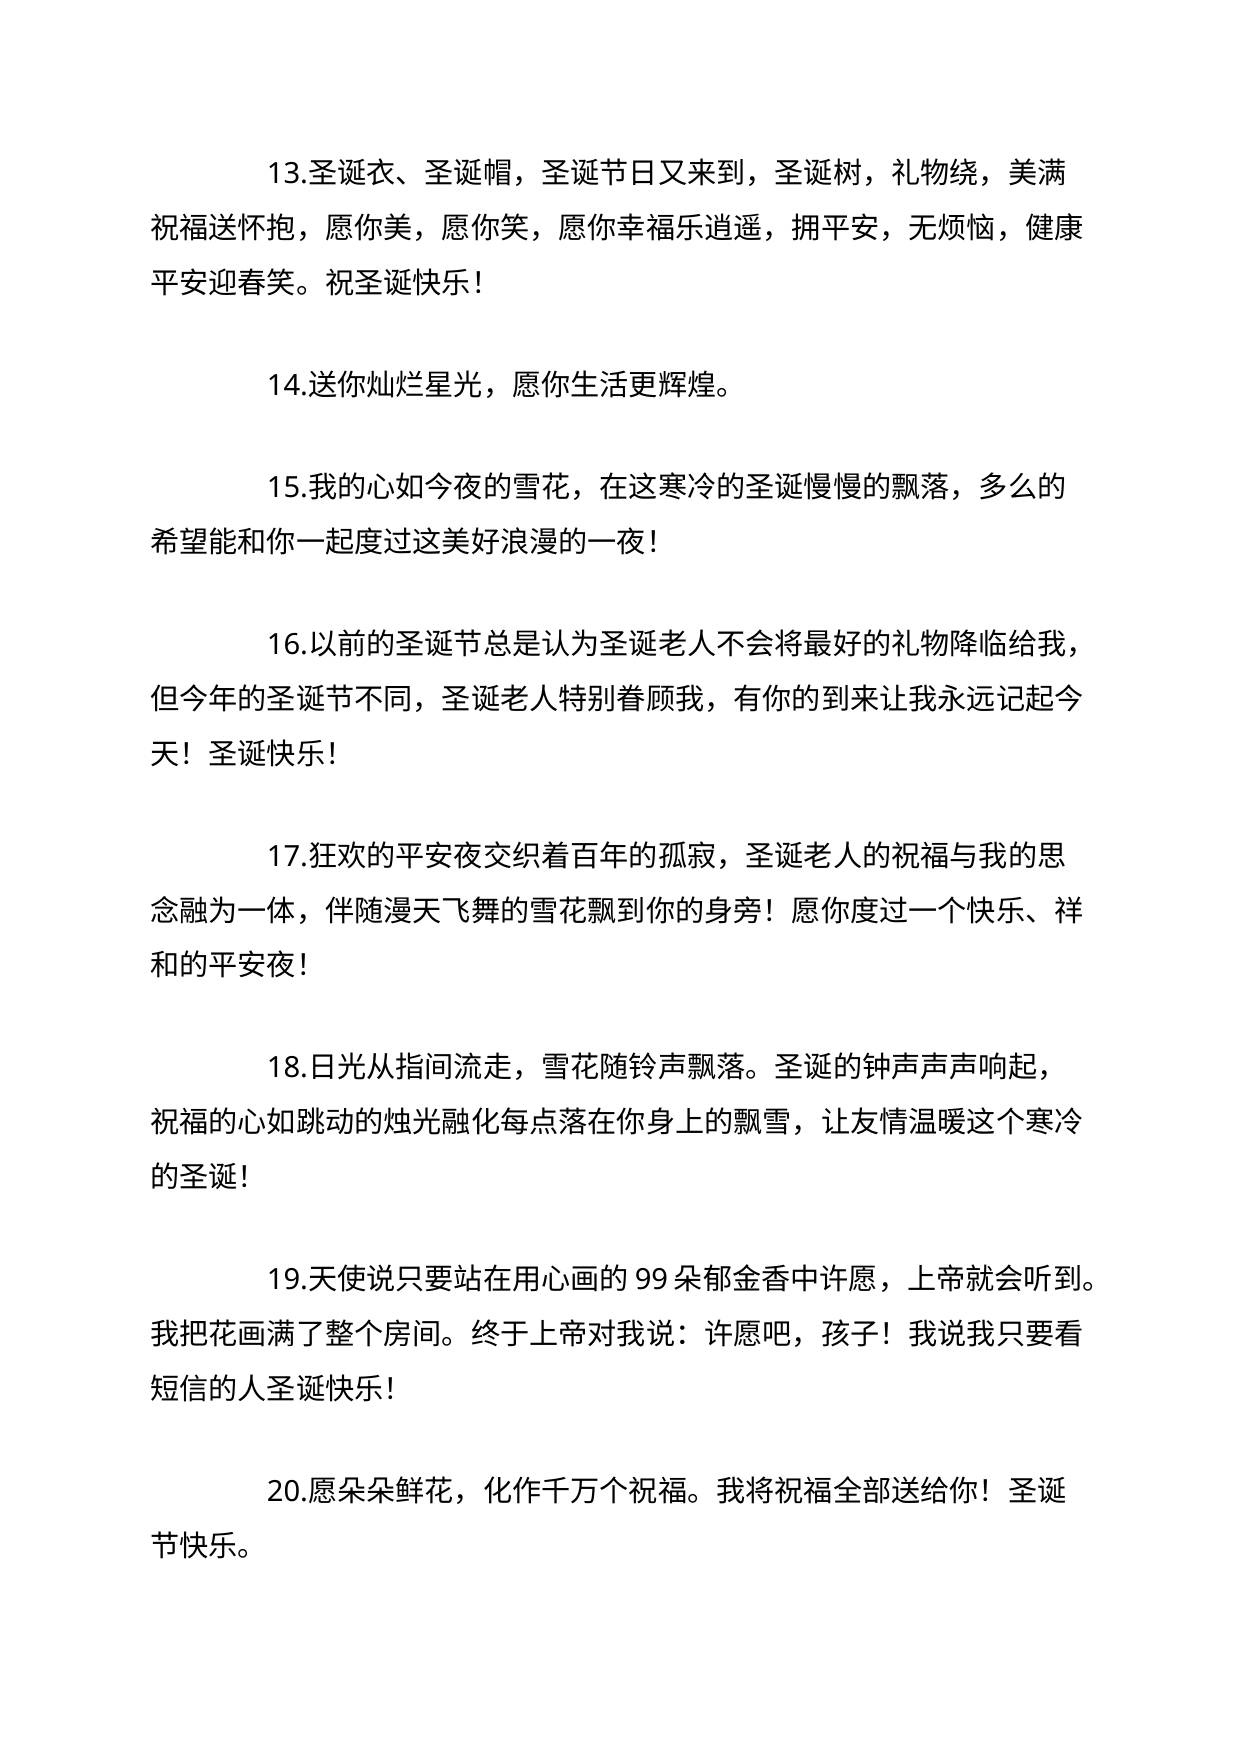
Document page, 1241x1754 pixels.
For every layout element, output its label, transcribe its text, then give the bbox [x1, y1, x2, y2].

text 17.狂欢的平安夜交织着百年的孤寂，圣诞老人的祝福与我的思念融为一体，伴随漫天飞舞的雪花飘到你的身旁！愿你度过一个快乐、祥和的平安夜！ [150, 832, 1090, 984]
text 16.以前的圣诞节总是认为圣诞老人不会将最好的礼物降临给我，但今年的圣诞节不同，圣诞老人特别眷顾我，有你的到来让我永远记起今天！圣诞快乐！ [150, 620, 1090, 773]
text 19.天使说只要站在用心画的99朵郁金香中许愿，上帝就会听到。我把花画满了整个房间。终于上帝对我说：许愿吧，孩子！我说我只要看短信的人圣诞快乐！ [150, 1255, 1090, 1408]
text 18.日光从指间流走，雪花随铃声飘落。圣诞的钟声声声响起，祝福的心如跳动的烛光融化每点落在你身上的飘雪，让友情温暖这个寒冷的圣诞！ [150, 1044, 1090, 1196]
text 14.送你灿烂星光，愿你生活更辉煌。 [150, 362, 1090, 404]
text 20.愿朵朵鲜花，化作千万个祝福。我将祝福全部送给你！圣诞节快乐。 [150, 1467, 1090, 1564]
text 15.我的心如今夜的雪花，在这寒冷的圣诞慢慢的飘落，多么的希望能和你一起度过这美好浪漫的一夜！ [150, 464, 1090, 561]
text 13.圣诞衣、圣诞帽，圣诞节日又来到，圣诞树，礼物绕，美满祝福送怀抱，愿你美，愿你笑，愿你幸福乐逍遥，拥平安，无烦恼，健康平安迎春笑。祝圣诞快乐！ [150, 150, 1090, 302]
